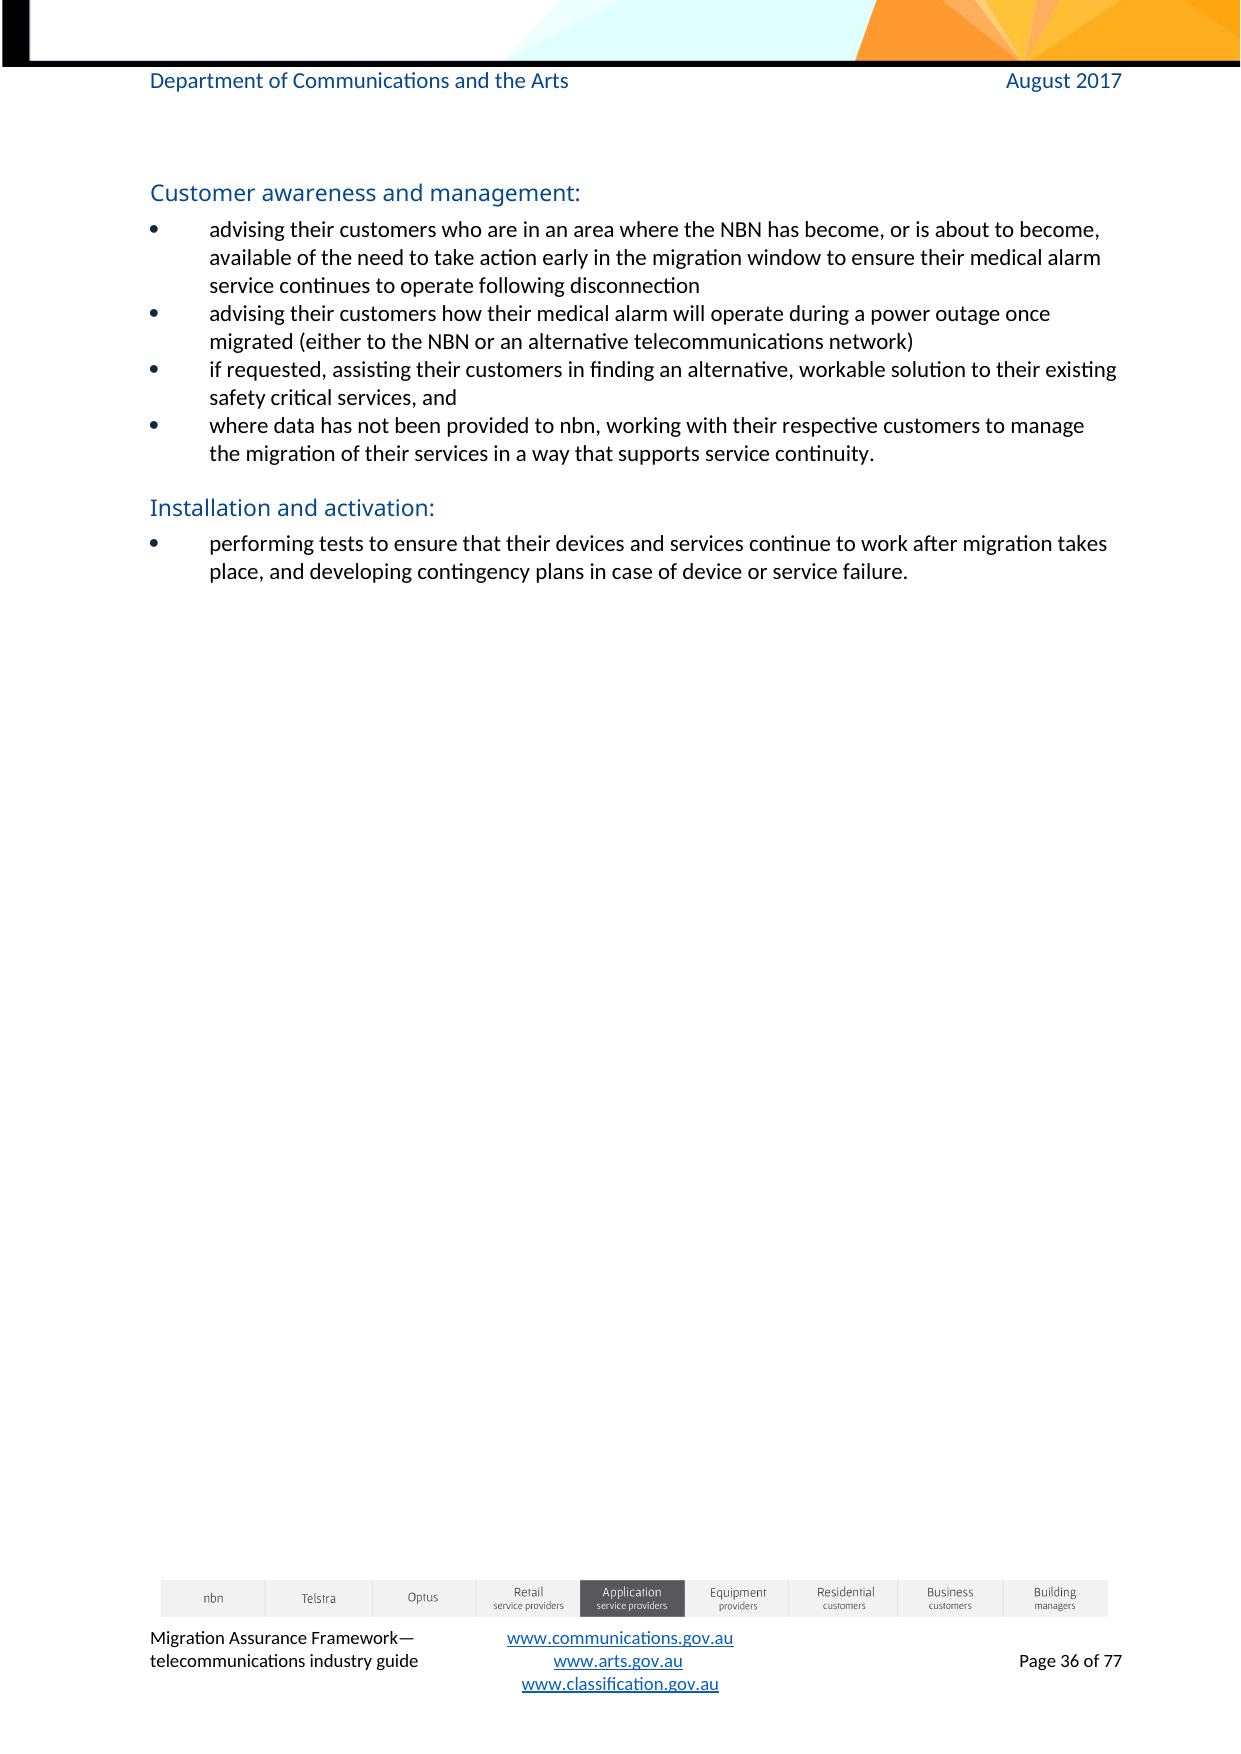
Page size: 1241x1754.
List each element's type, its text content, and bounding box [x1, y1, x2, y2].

picture [150, 1573, 1116, 1627]
picture [2, 0, 1241, 67]
subtitle Installation and activation: [150, 492, 1122, 523]
text advising their customers who are in an area where the NBN has become, or is about to become, available of the need to take action early in the migration window to ensure their medical alarm service continues to operate following disconnection [150, 215, 1122, 299]
text performing tests to ensure that their devices and services continue to work after migration takes place, and developing contingency plans in case of device or service failure. [150, 529, 1122, 586]
text advising their customers how their medical alarm will operate during a power outage once migrated (either to the NBN or an alternative telecommunications network) [150, 299, 1122, 355]
subtitle Customer awareness and management: [150, 177, 1122, 208]
text if requested, assisting their customers in finding an alternative, workable solution to their existing safety critical services, and [150, 355, 1122, 411]
text where data has not been provided to nbn, working with their respective customers to manage the migration of their services in a way that supports service continuity. [150, 411, 1122, 467]
